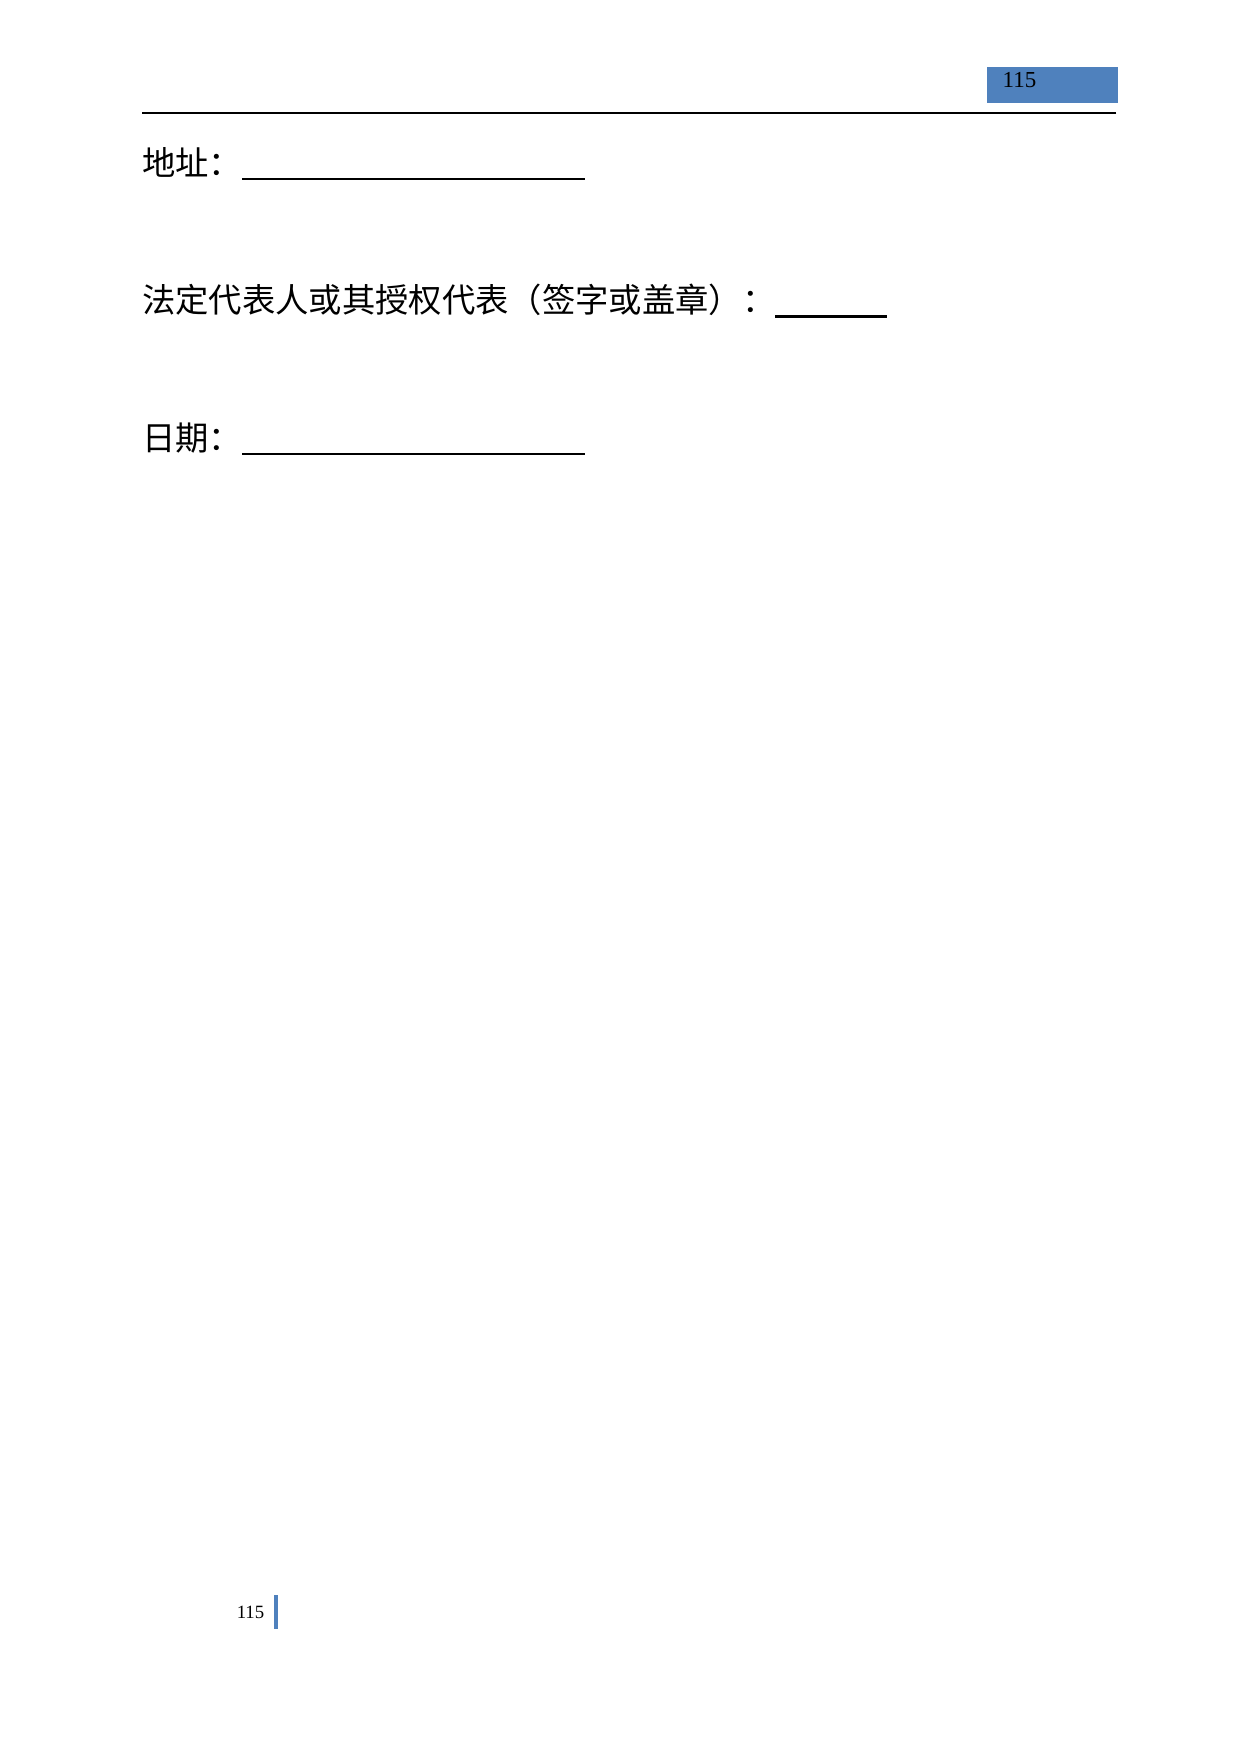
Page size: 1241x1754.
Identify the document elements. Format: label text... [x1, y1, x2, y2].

text 法定代表人或其授权代表（签字或盖章）： [142, 266, 1116, 331]
text 日期： [142, 403, 1116, 468]
text 地址： [142, 128, 1116, 193]
